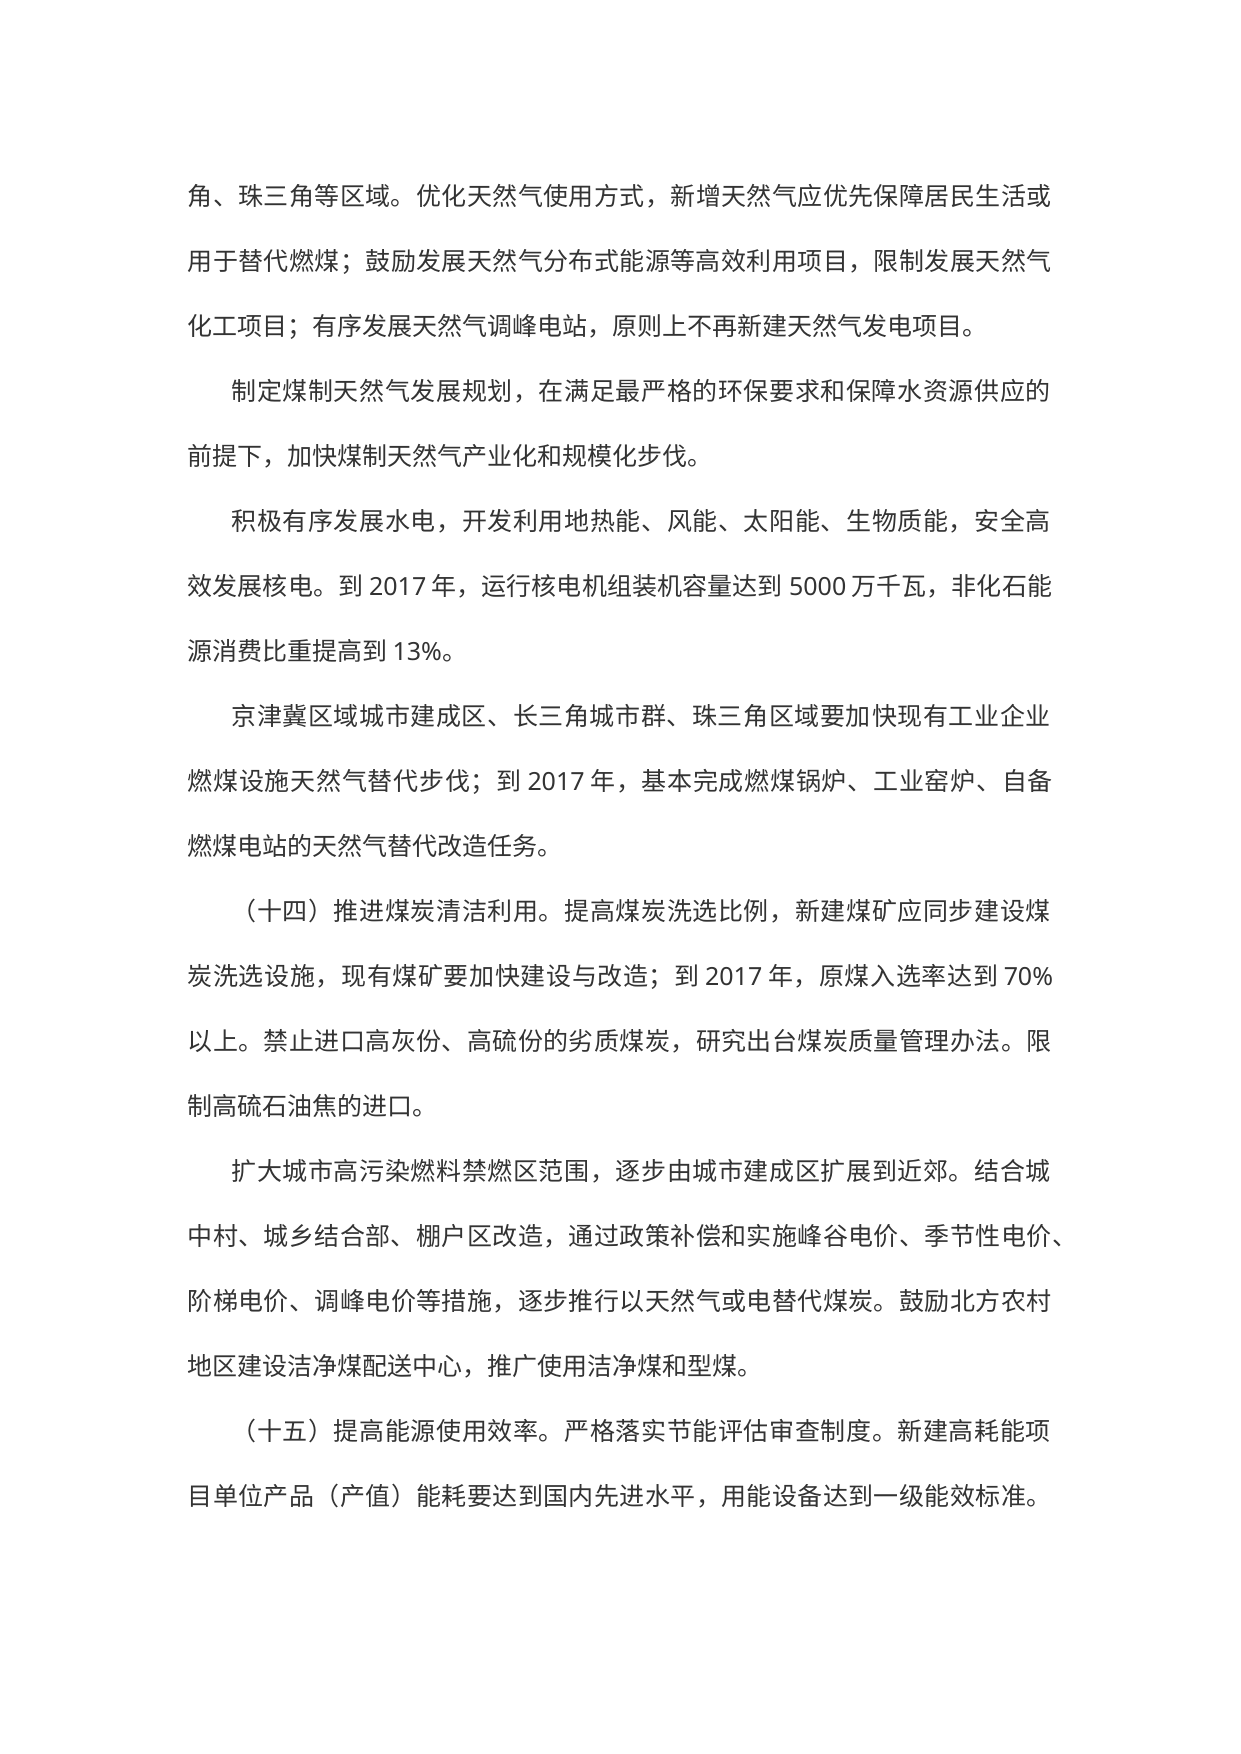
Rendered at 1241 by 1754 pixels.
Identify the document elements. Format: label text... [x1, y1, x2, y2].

text 扩大城市高污染燃料禁燃区范围，逐步由城市建成区扩展到近郊。结合城中村、城乡结合部、棚户区改造，通过政策补偿和实施峰谷电价、季节性电价、阶梯电价、调峰电价等措施，逐步推行以天然气或电替代煤炭。鼓励北方农村地区建设洁净煤配送中心，推广使用洁净煤和型煤。 [187, 1137, 1053, 1397]
text （十四）推进煤炭清洁利用。提高煤炭洗选比例，新建煤矿应同步建设煤炭洗选设施，现有煤矿要加快建设与改造；到2017年，原煤入选率达到70%以上。禁止进口高灰份、高硫份的劣质煤炭，研究出台煤炭质量管理办法。限制高硫石油焦的进口。 [187, 877, 1053, 1137]
text 积极有序发展水电，开发利用地热能、风能、太阳能、生物质能，安全高效发展核电。到2017年，运行核电机组装机容量达到5000万千瓦，非化石能源消费比重提高到13%。 [187, 487, 1053, 682]
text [187, 1397, 1053, 1527]
text 制定煤制天然气发展规划，在满足最严格的环保要求和保障水资源供应的前提下，加快煤制天然气产业化和规模化步伐。 [187, 357, 1053, 487]
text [187, 162, 1053, 357]
text 京津冀区域城市建成区、长三角城市群、珠三角区域要加快现有工业企业燃煤设施天然气替代步伐；到2017年，基本完成燃煤锅炉、工业窑炉、自备燃煤电站的天然气替代改造任务。 [187, 682, 1053, 877]
